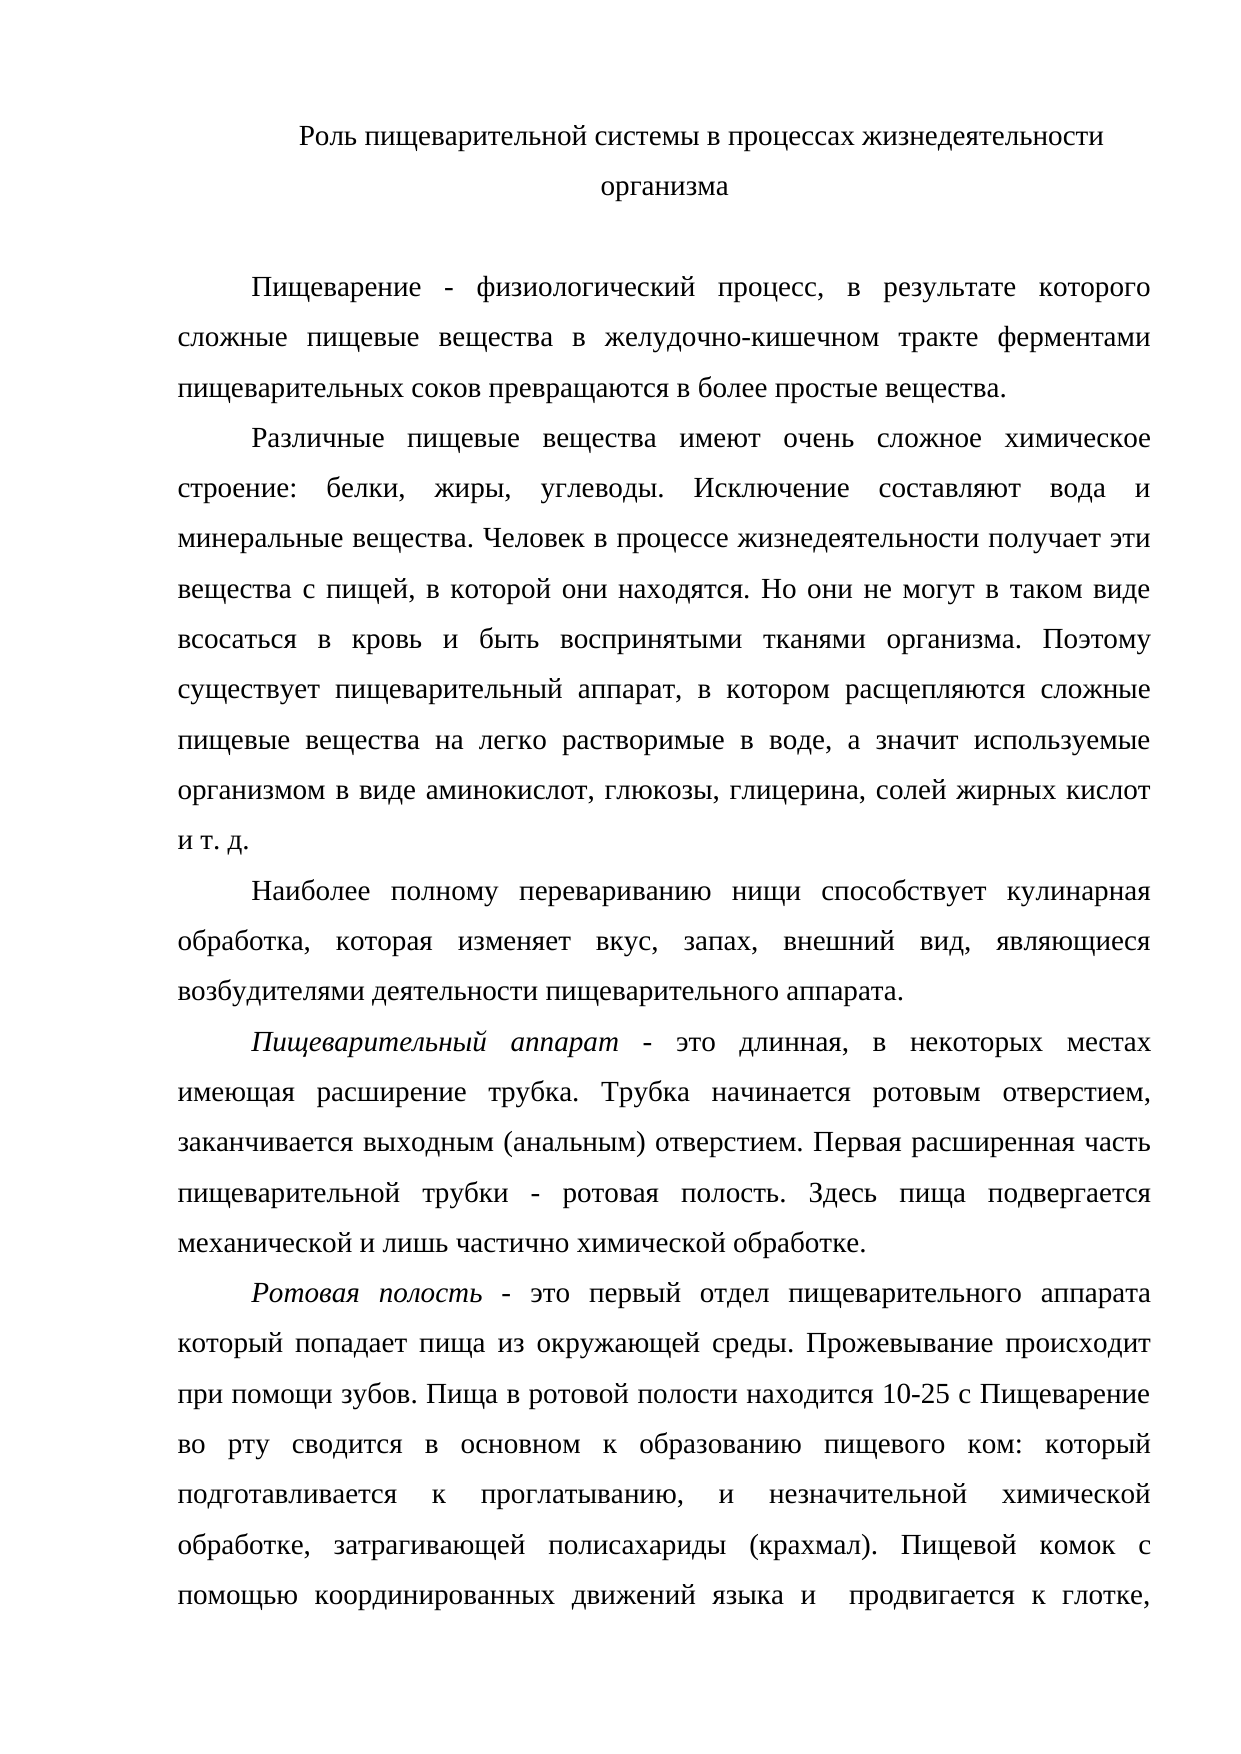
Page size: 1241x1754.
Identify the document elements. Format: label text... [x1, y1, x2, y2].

text Пищеварительный аппарат - это длинная, в некоторых местах имеющая расширение трубка. Трубка начинается ротовым отверстием, заканчивается выходным (анальным) отверстием. Первая расширенная часть пищеварительной трубки - ротовая полость. Здесь пища подвергается механической и лишь частично химической обработке. [177, 1024, 1152, 1258]
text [177, 1275, 1152, 1611]
text Пищеварение - физиологический процесс, в результате которого сложные пищевые вещества в желудочно-кишечном тракте ферментами пищеварительных соков превращаются в более простые вещества. [177, 269, 1152, 403]
text Наиболее полному перевариванию нищи способствует кулинарная обработка, которая изменяет вкус, запах, внешний вид, являющиеся возбудителями деятельности пищеварительного аппарата. [177, 873, 1152, 1007]
text Роль пищеварительной системы в процессах жизнедеятельности организма [177, 118, 1152, 202]
text Различные пищевые вещества имеют очень сложное химическое строение: белки, жиры, углеводы. Исключение составляют вода и минеральные вещества. Человек в процессе жизнедеятельности получает эти вещества с пищей, в которой они находятся. Но они не могут в таком виде всосаться в кровь и быть воспринятыми тканями организма. Поэтому существует пищеварительный аппарат, в котором расщепляются сложные пищевые вещества на легко растворимые в воде, а значит используемые организмом в виде аминокислот, глюкозы, глицерина, солей жирных кислот и т. д. [177, 420, 1152, 856]
